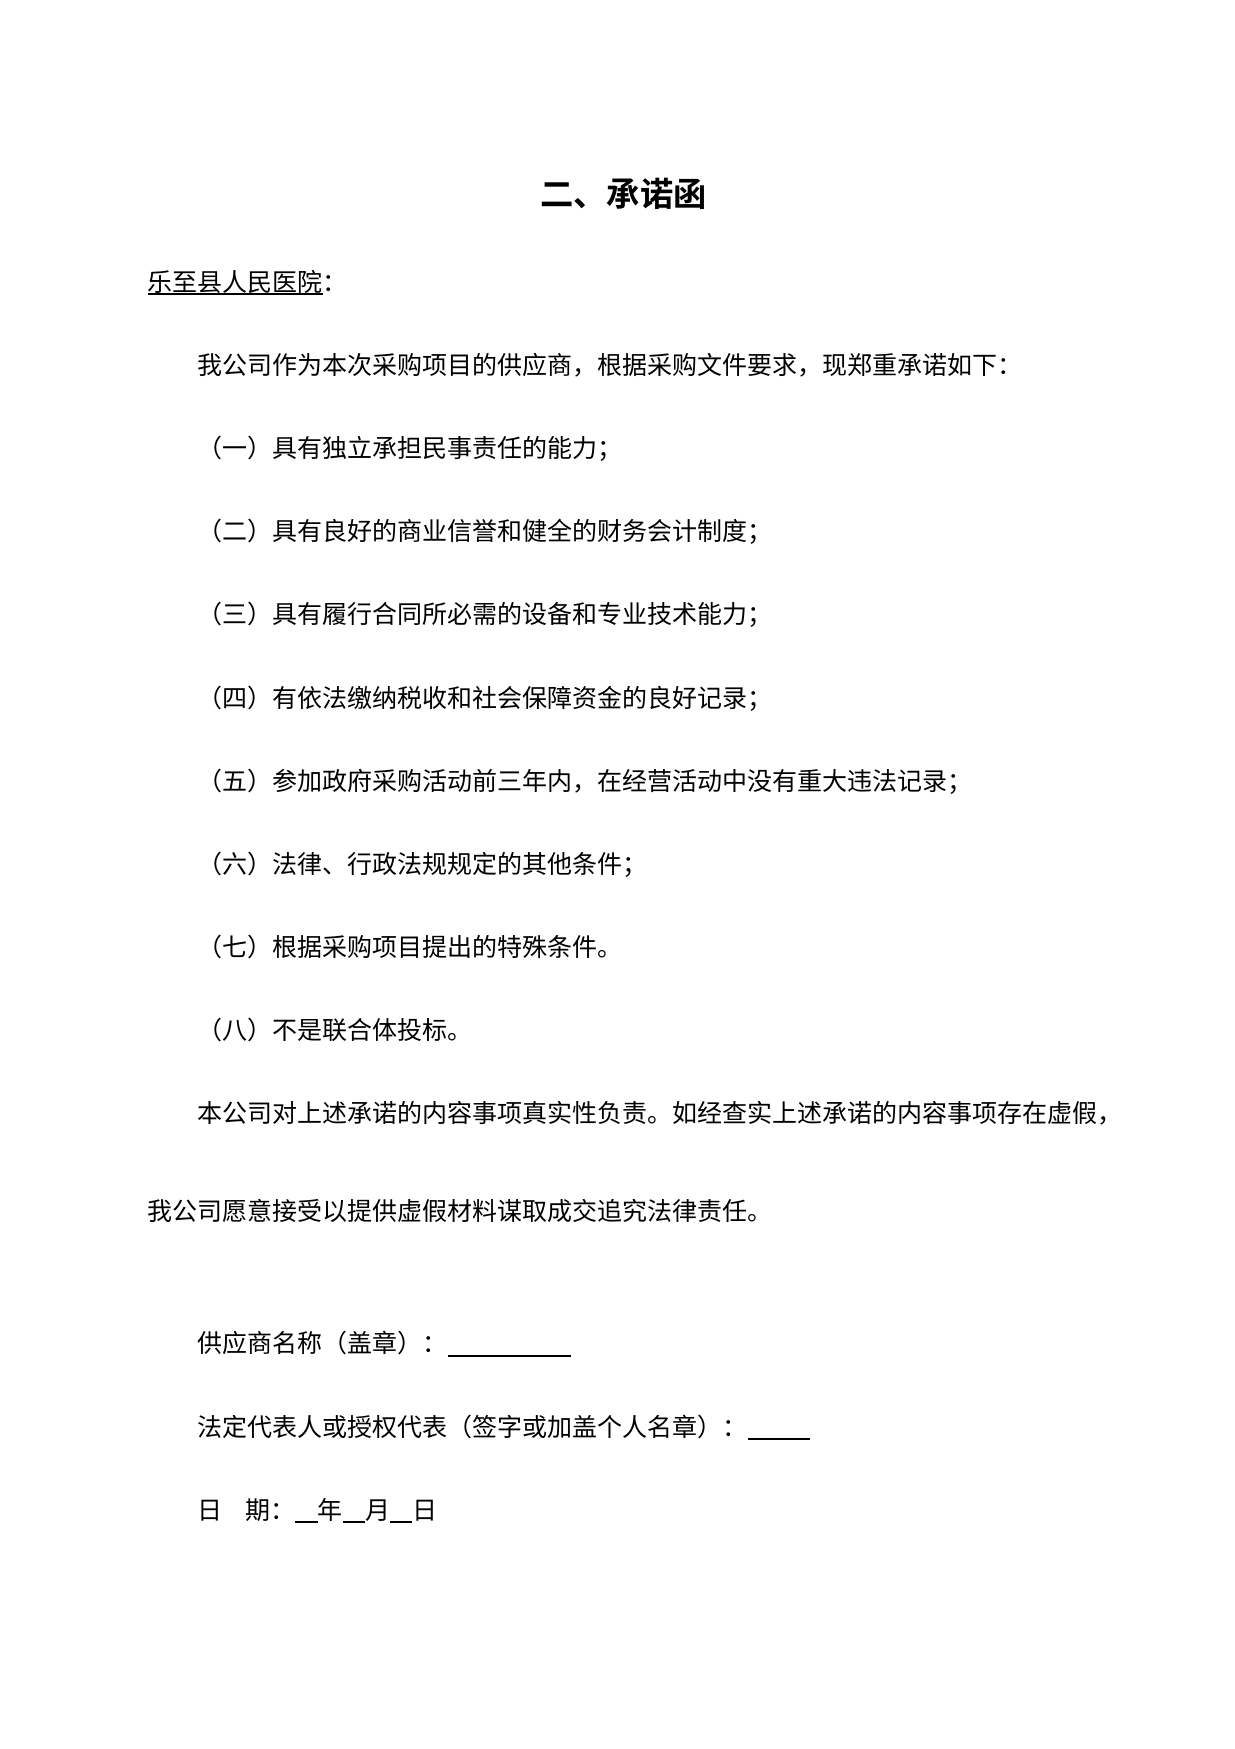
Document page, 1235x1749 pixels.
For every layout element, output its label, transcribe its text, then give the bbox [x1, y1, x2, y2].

text （八）不是联合体投标。 [148, 996, 1098, 1061]
text （五）参加政府采购活动前三年内，在经营活动中没有重大违法记录； [148, 747, 1098, 812]
text 乐至县人民医院： [148, 248, 1098, 313]
text （三）具有履行合同所必需的设备和专业技术能力； [148, 581, 1098, 646]
text （七）根据采购项目提出的特殊条件。 [148, 913, 1098, 978]
text （六）法律、行政法规规定的其他条件； [148, 830, 1098, 895]
text 日 期： 年 月 日 [148, 1476, 1098, 1541]
text （一）具有独立承担民事责任的能力； [148, 414, 1098, 479]
text （二）具有良好的商业信誉和健全的财务会计制度； [148, 497, 1098, 562]
text 法定代表人或授权代表（签字或加盖个人名章）： [148, 1393, 1098, 1458]
text 供应商名称（盖章）： [148, 1309, 1098, 1374]
text 我公司作为本次采购项目的供应商，根据采购文件要求，现郑重承诺如下： [148, 331, 1098, 396]
text （四）有依法缴纳税收和社会保障资金的良好记录； [148, 664, 1098, 729]
subtitle 二、承诺函 [148, 159, 1098, 224]
text 本公司对上述承诺的内容事项真实性负责。如经查实上述承诺的内容事项存在虚假，我公司愿意接受以提供虚假材料谋取成交追究法律责任。 [148, 1079, 1098, 1242]
